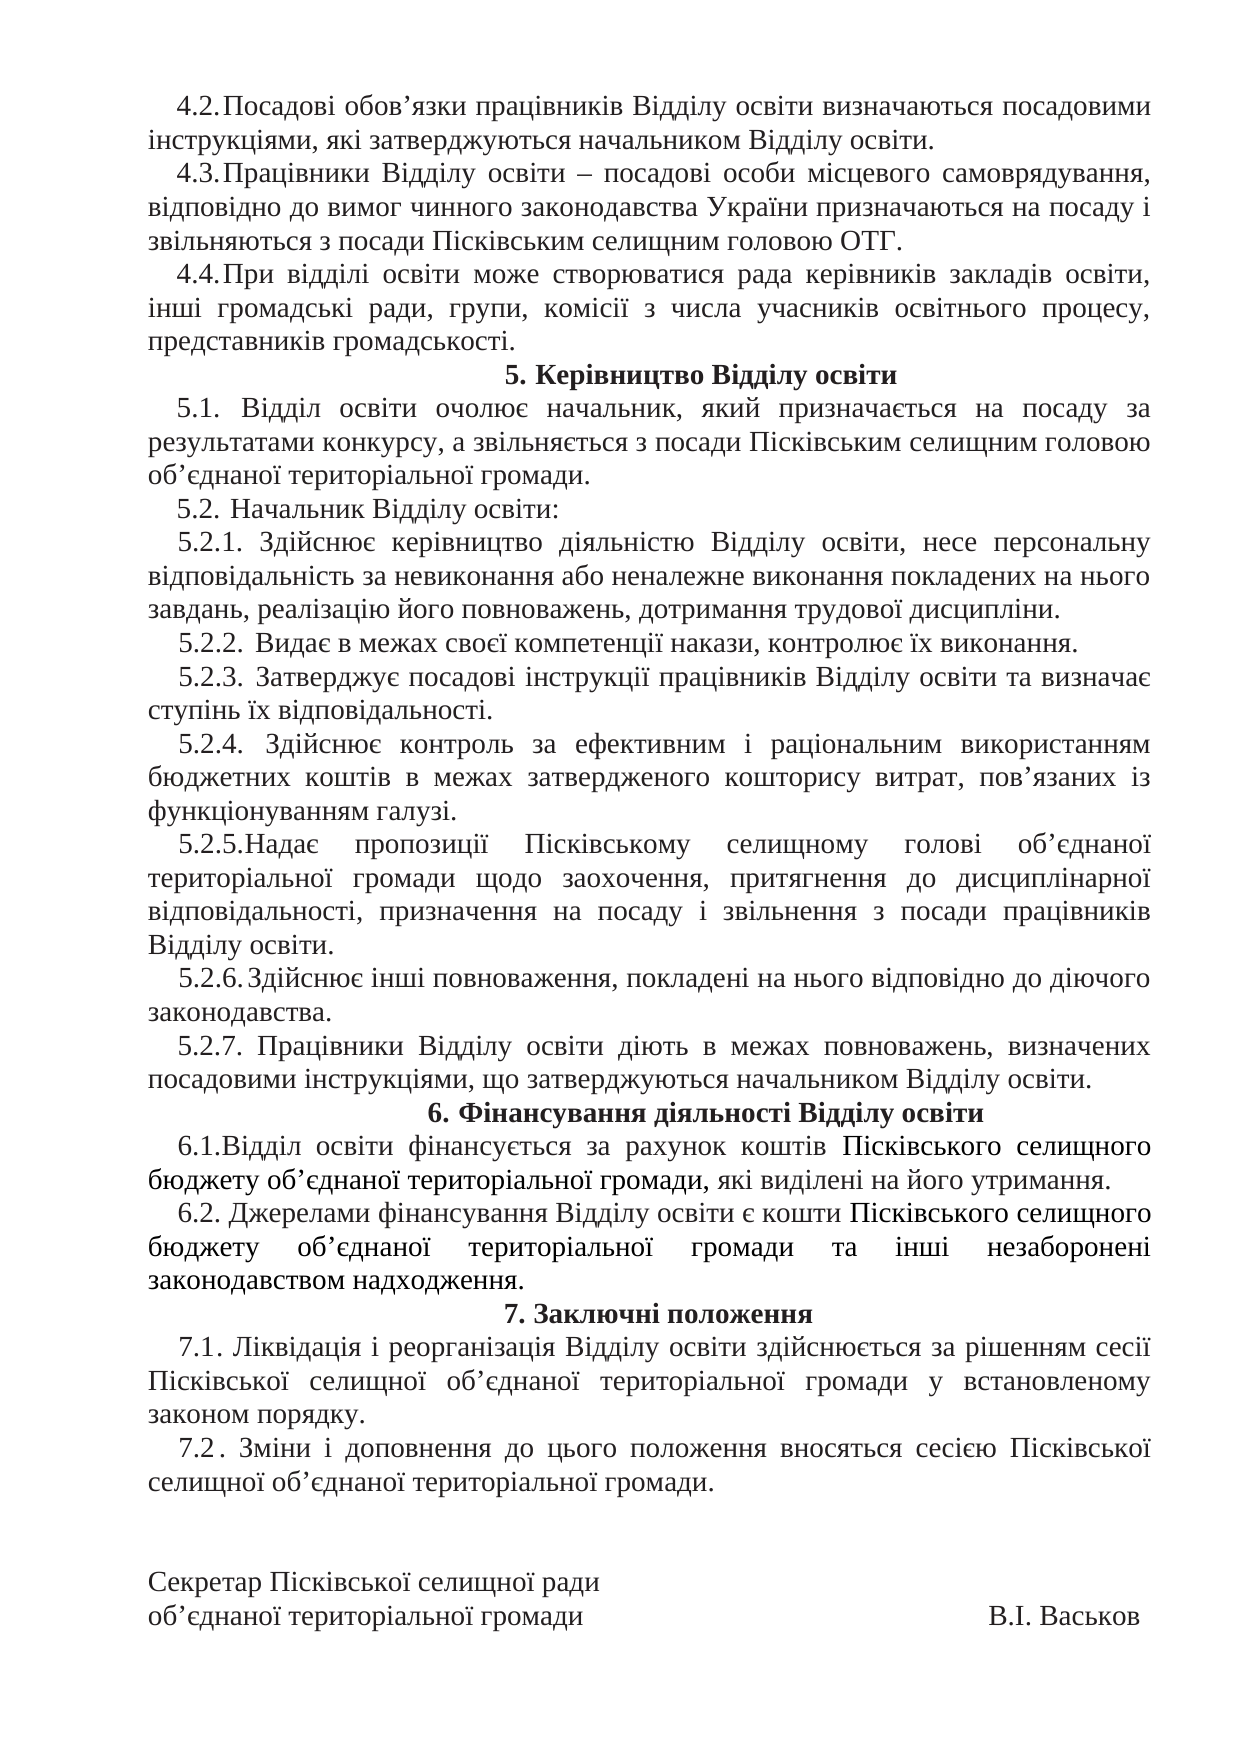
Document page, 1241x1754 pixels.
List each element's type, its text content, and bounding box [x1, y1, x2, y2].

list Заключні положення [503, 1296, 1152, 1329]
list Начальник Відділу освіти: [176, 491, 1152, 524]
list Видає в межах своєї компетенції накази, контролює їх виконання. [178, 625, 1152, 659]
list . Ліквідація і реорганізація Відділу освіти здійснюється за рішенням сесії Пісківської селищної об’єднаної територіальної громади у встановленому законом порядку. [148, 1329, 1152, 1430]
list При відділі освіти може створюватися рада керівників закладів освіти, інші громадські ради, групи, комісії з числа учасників освітнього процесу, представників громадськості. [148, 256, 1152, 357]
text 6.2. Джерелами фінансування Відділу освіти є кошти Пісківського селищного бюджету об’єднаної територіальної громади та інші незаборонені законодавством надходження. [148, 1195, 1152, 1296]
list Відділ освіти фінансується за рахунок коштів Пісківського селищного бюджету об’єднаної територіальної громади, які виділені на його утримання. [148, 1128, 1152, 1195]
text Секретар Пісківської селищної ради [148, 1564, 1152, 1598]
text об’єднаної територіальної громади В.І. Васьков [148, 1598, 1152, 1631]
list Надає пропозиції Пісківському селищному голові об’єднаної територіальної громади щодо заохочення, притягнення до дисциплінарної відповідальності, призначення на посаду і звільнення з посади працівників Відділу освіти. [148, 826, 1152, 961]
list Здійснює контроль за ефективним і раціональним використанням бюджетних коштів в межах затвердженого кошторису витрат, пов’язаних із функціонуванням галузі. [148, 726, 1152, 826]
list Відділ освіти очолює начальник, який призначається на посаду за результатами конкурсу, а звільняється з посади Пісківським селищним головою об’єднаної територіальної громади. [148, 390, 1152, 491]
list Працівники Відділу освіти – посадові особи місцевого самоврядування, відповідно до вимог чинного законодавства України призначаються на посаду і звільняються з посади Пісківським селищним головою ОТГ. [148, 156, 1152, 256]
list Здійснює інші повноваження, покладені на нього відповідно до діючого законодавства. [148, 961, 1152, 1028]
list Керівництво Відділу освіти [504, 357, 1152, 390]
list Посадові обов’язки працівників Відділу освіти визначаються посадовими інструкціями, які затверджуються начальником Відділу освіти. [148, 88, 1152, 156]
list Затверджує посадові інструкції працівників Відділу освіти та визначає ступінь їх відповідальності. [148, 659, 1152, 726]
text 5.2.7. Працівники Відділу освіти діють в межах повноважень, визначених посадовими інструкціями, що затверджуються начальником Відділу освіти. [148, 1028, 1152, 1095]
list . Зміни і доповнення до цього положення вносяться сесією Пісківської селищної об’єднаної територіальної громади. [148, 1430, 1152, 1497]
text 5.2.1. Здійснює керівництво діяльністю Відділу освіти, несе персональну відповідальність за невиконання або неналежне виконання покладених на нього завдань, реалізацію його повноважень, дотримання трудової дисципліни. [148, 524, 1152, 625]
list Фінансування діяльності Відділу освіти [427, 1095, 1152, 1128]
